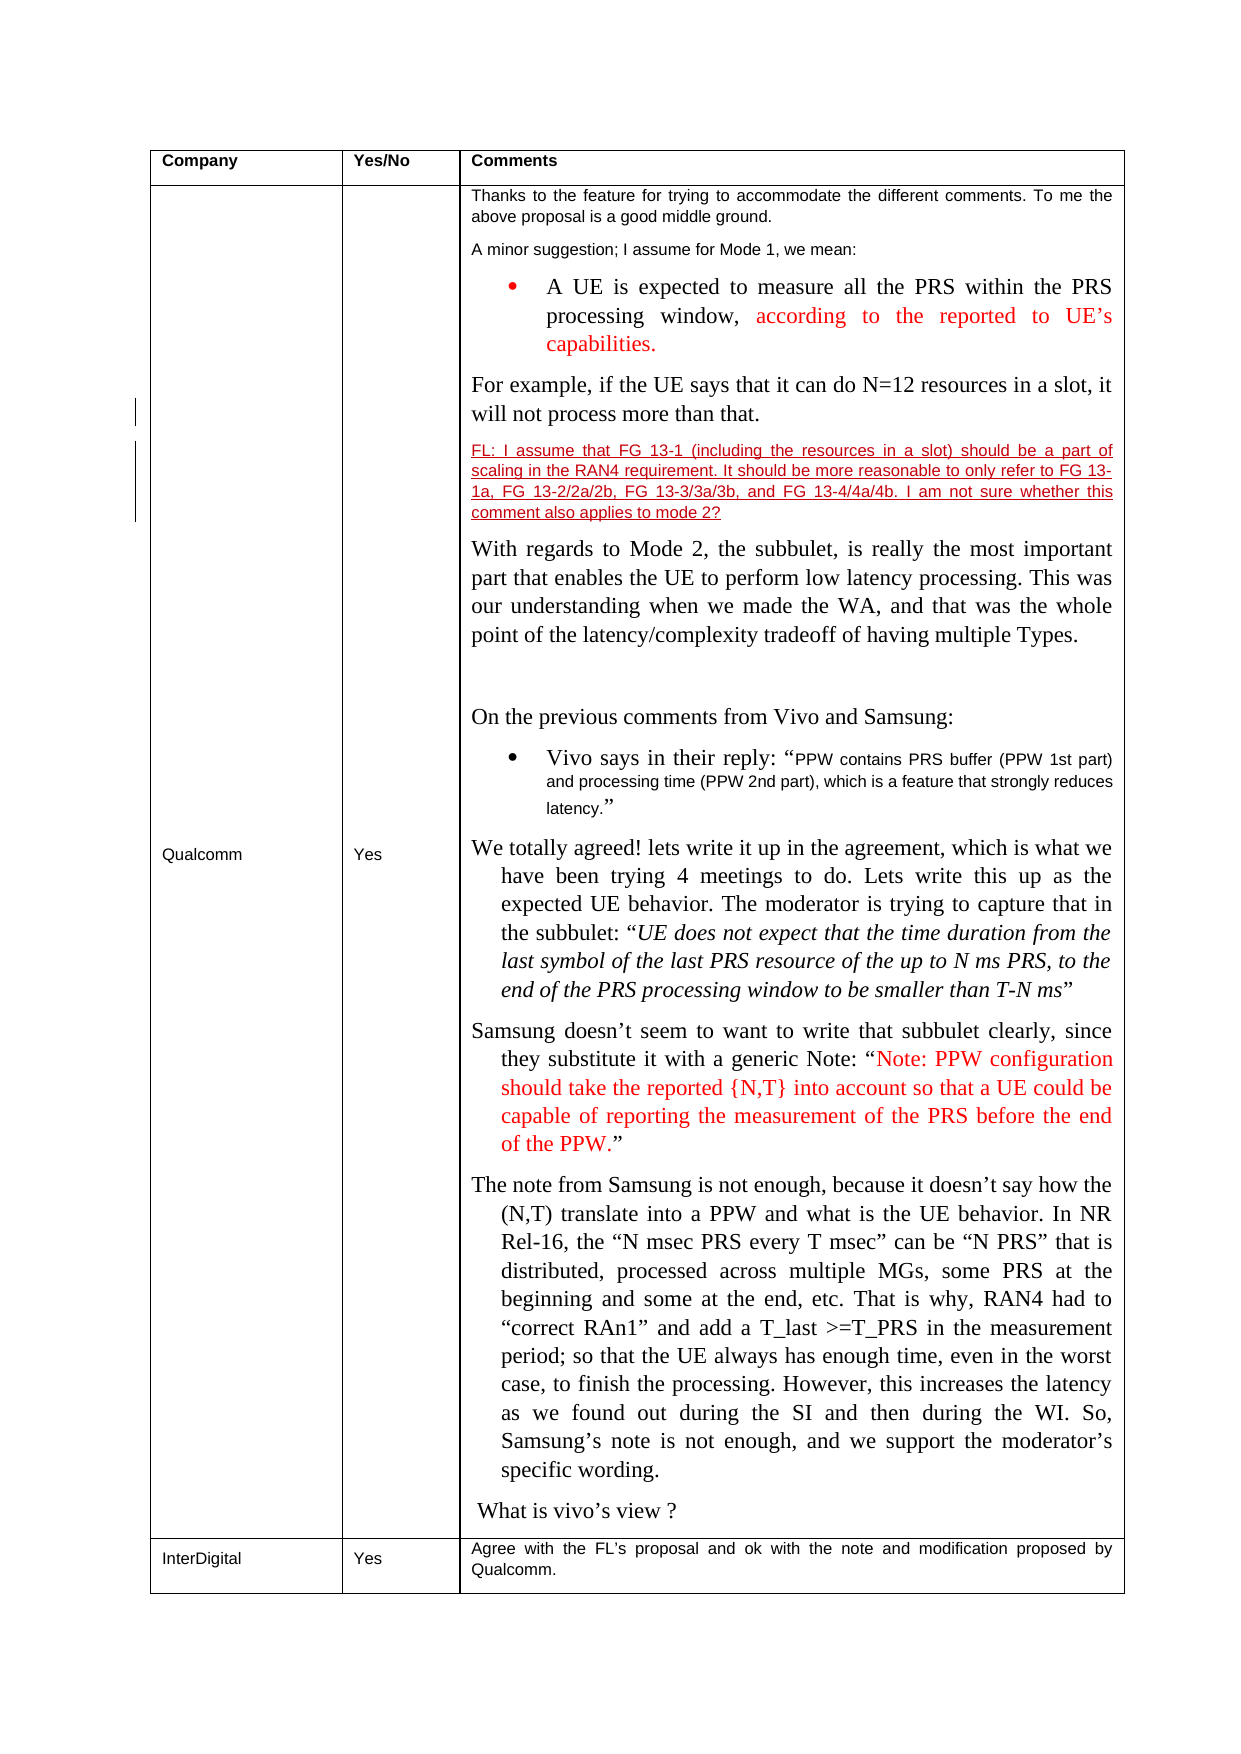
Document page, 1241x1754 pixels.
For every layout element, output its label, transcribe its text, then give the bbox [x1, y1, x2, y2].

table_cell Agree with the FL’s proposal and ok with the note and modification proposed by Qualcomm. [461, 1539, 1124, 1593]
table_cell Qualcomm [151, 186, 342, 1538]
table_cell InterDigital [151, 1539, 342, 1593]
table_header Company [151, 151, 342, 185]
table_header Comments [461, 151, 1124, 185]
table_header Yes/No [343, 151, 459, 185]
table_cell Yes [343, 1539, 459, 1593]
table_cell Yes [343, 186, 459, 1538]
table_cell Thanks to the feature for trying to accommodate the different comments. To me the above proposal is a good middle ground. A minor suggestion; I assume for Mode 1, we mean: A UE is expected to measure all the PRS within the PRS processing window, according to the reported to UE’s capabilities. For example, if the UE says that it can do N=12 resources in a slot, it will not process more than that. With regards to Mode 2, the subbulet, is really the most important part that enables the UE to perform low latency processing. This was our understanding when we made the WA, and that was the whole point of the latency/complexity tradeoff of having multiple Types. On the previous comments from Vivo and Samsung: Vivo says in their reply: “PPW contains PRS buffer (PPW 1st part) and processing time (PPW 2nd part), which is a feature that strongly reduces latency.” We totally agreed! lets write it up in the agreement, which is what we have been trying 4 meetings to do. Lets write this up as the expected UE behavior. The moderator is trying to capture that in the subbulet: “UE does not expect that the time duration from the last symbol of the last PRS resource of the up to N ms PRS, to the end of the PRS processing window to be smaller than T-N ms” Samsung doesn’t seem to want to write that subbulet clearly, since they substitute it with a generic Note: “Note: PPW configuration should take the reported {N,T} into account so that a UE could be capable of reporting the measurement of the PRS before the end of the PPW.” The note from Samsung is not enough, because it doesn’t say how the (N,T) translate into a PPW and what is the UE behavior. In NR Rel-16, the “N msec PRS every T msec” can be “N PRS” that is distributed, processed across multiple MGs, some PRS at the beginning and some at the end, etc. That is why, RAN4 had to “correct RAn1” and add a T_last >=T_PRS in the measurement period; so that the UE always has enough time, even in the worst case, to finish the processing. However, this increases the latency as we found out during the SI and then during the WI. So, Samsung’s note is not enough, and we support the moderator’s specific wording. What is vivo’s view ? [461, 186, 1124, 1538]
